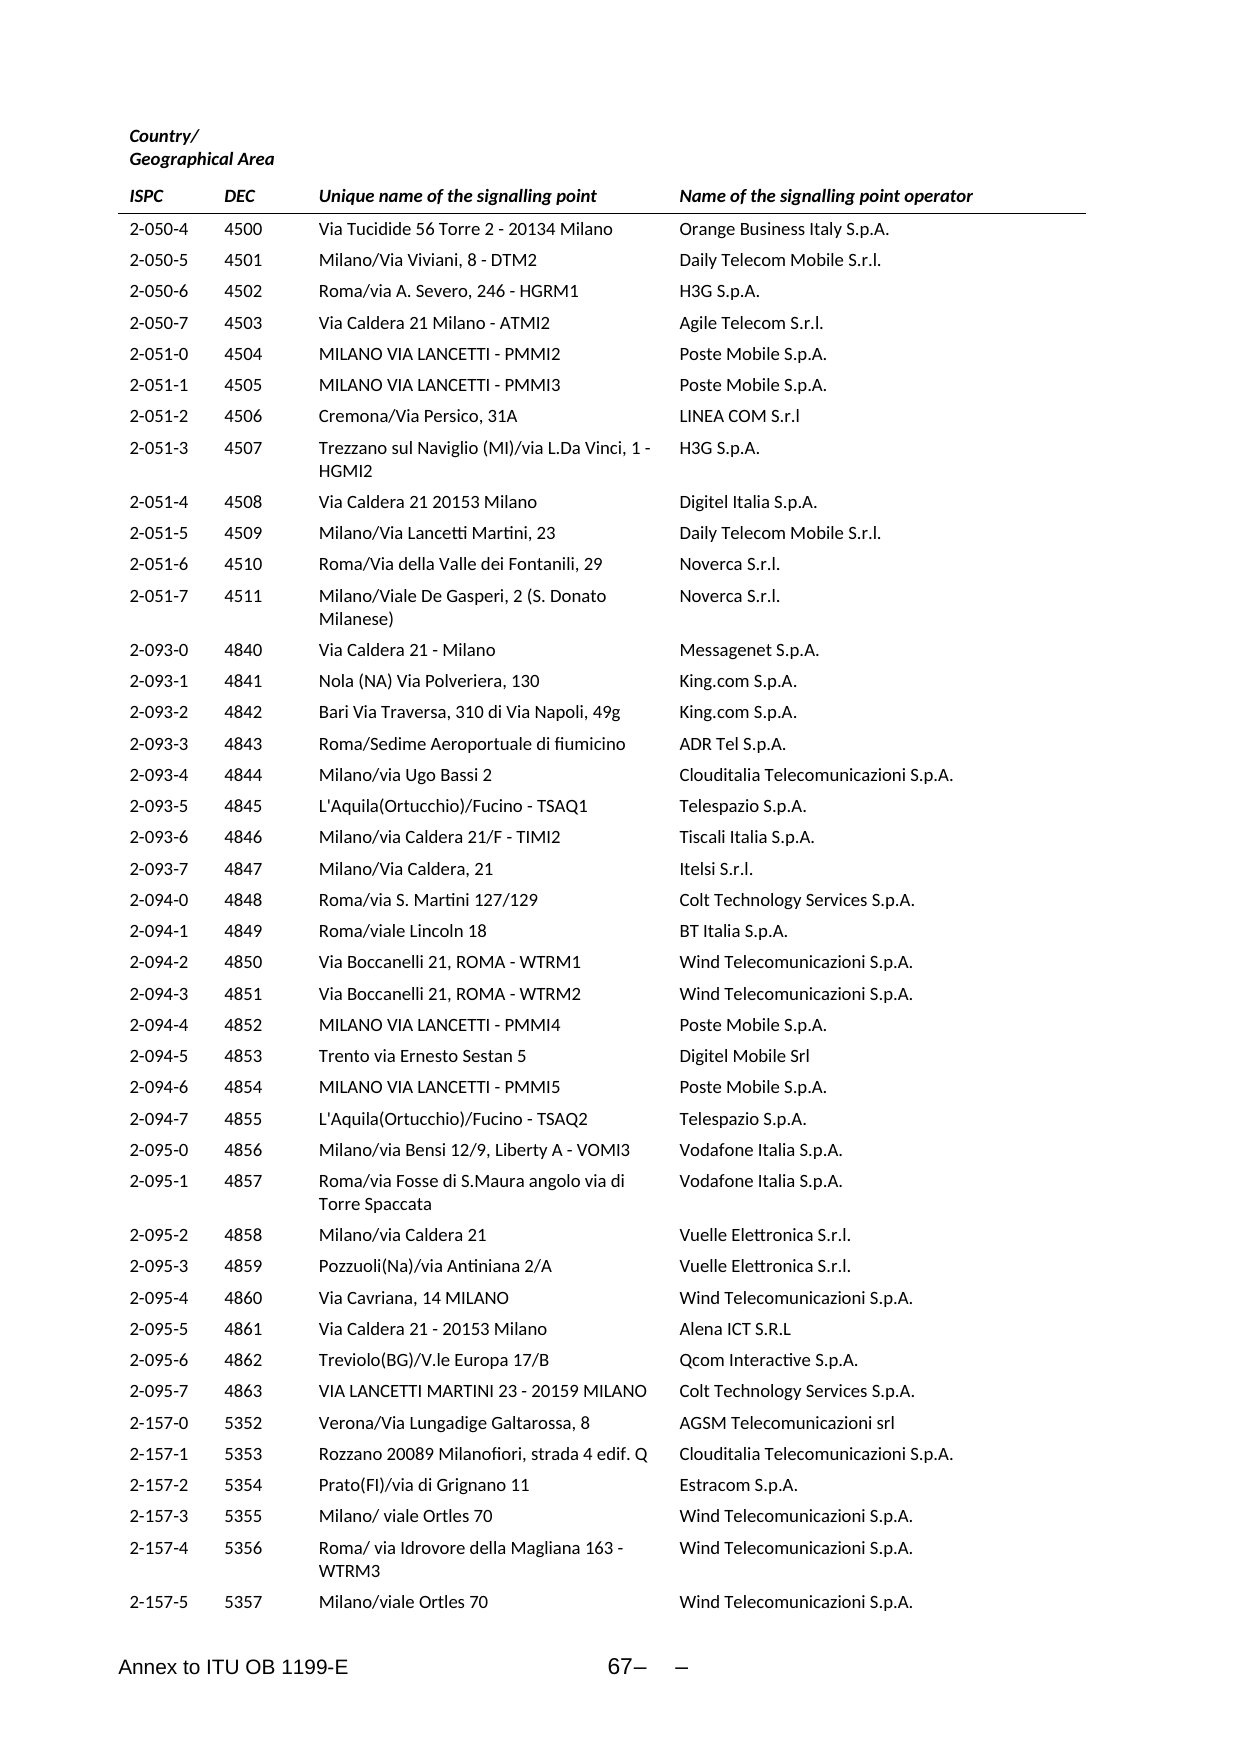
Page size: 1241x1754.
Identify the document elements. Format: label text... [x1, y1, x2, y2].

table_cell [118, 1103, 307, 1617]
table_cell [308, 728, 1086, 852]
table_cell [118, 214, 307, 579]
table_cell DEC [213, 176, 307, 213]
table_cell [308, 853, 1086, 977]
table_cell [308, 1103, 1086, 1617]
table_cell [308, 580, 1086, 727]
table_cell ISPC [118, 176, 213, 213]
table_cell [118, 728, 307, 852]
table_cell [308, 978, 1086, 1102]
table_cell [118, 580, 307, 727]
table_header Name of the signalling point operator [668, 118, 1086, 213]
table_header Unique name of the signalling point [308, 118, 668, 213]
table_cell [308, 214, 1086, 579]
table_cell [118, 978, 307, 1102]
table_header Country/ Geographical Area [118, 118, 307, 176]
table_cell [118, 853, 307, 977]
